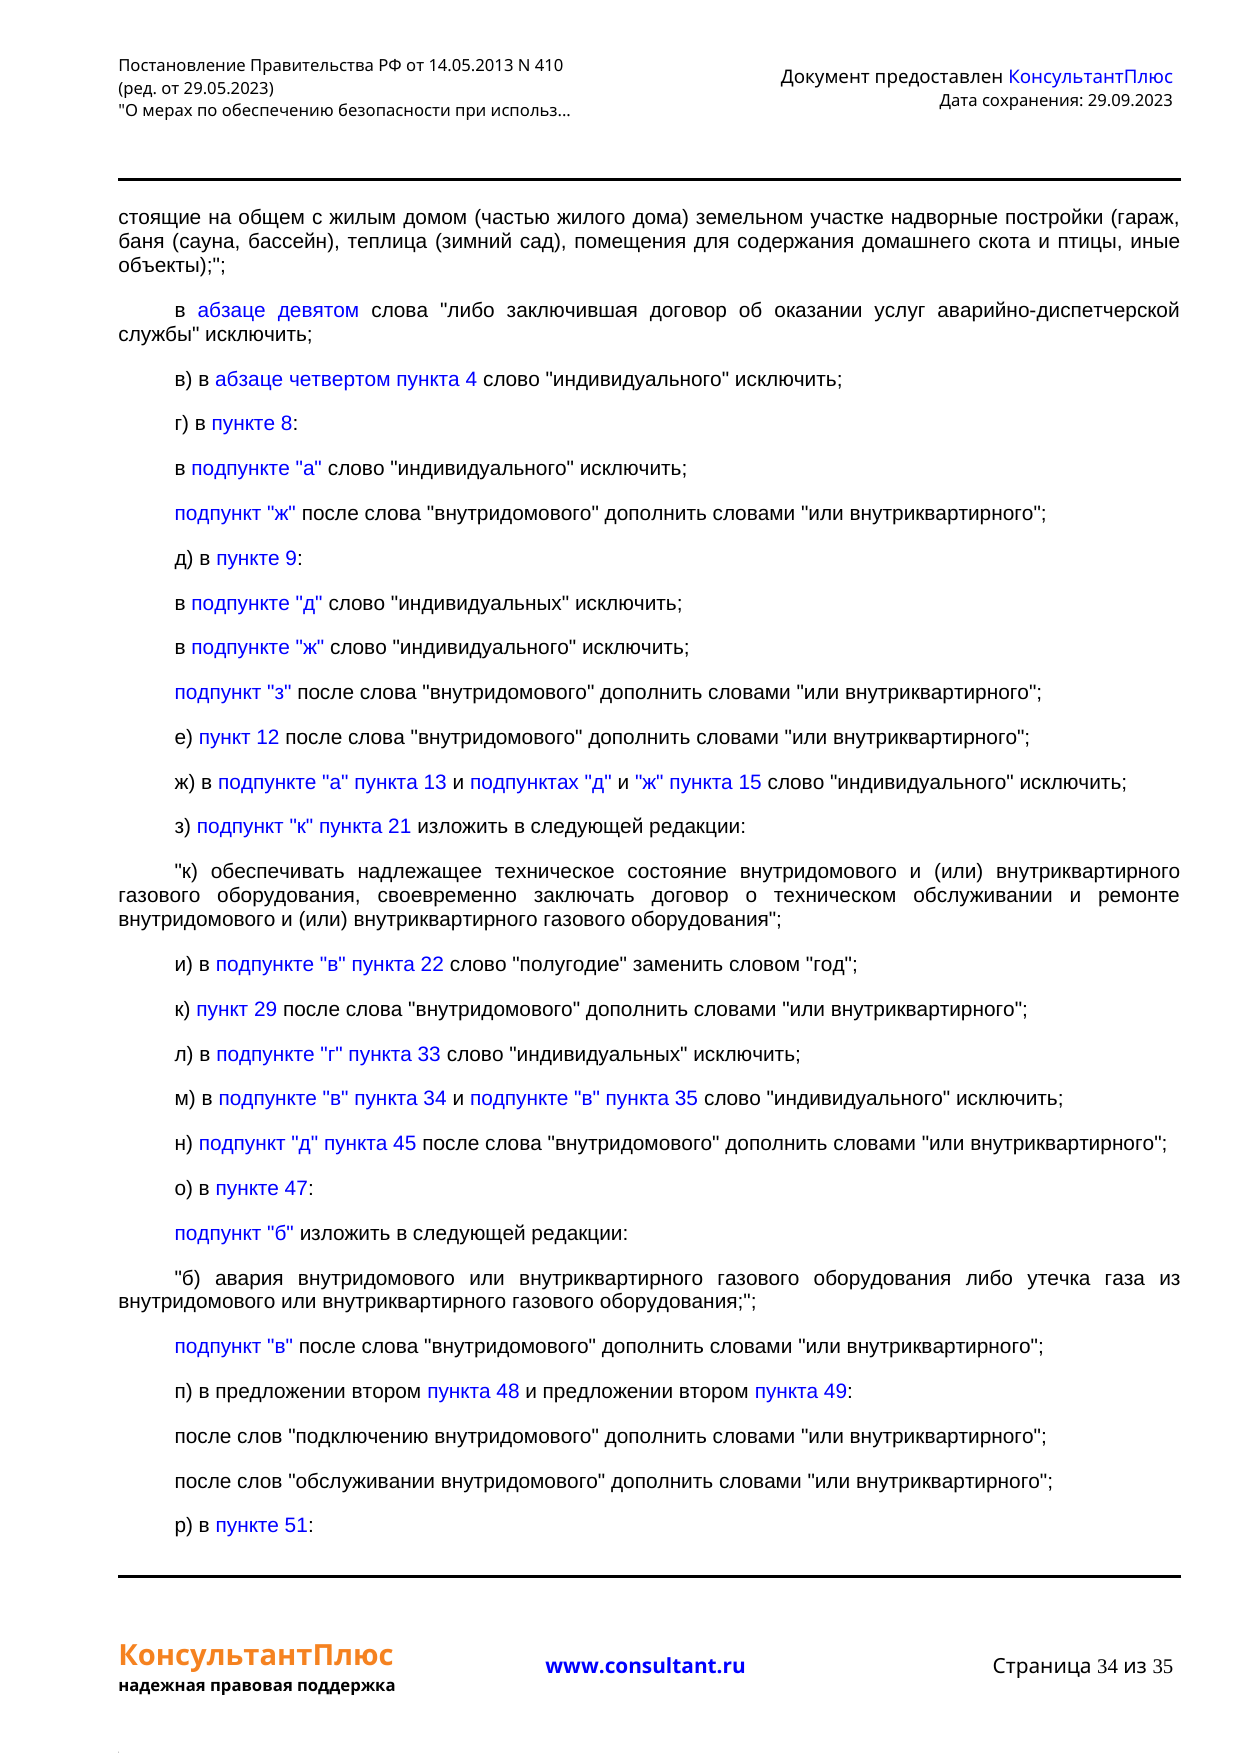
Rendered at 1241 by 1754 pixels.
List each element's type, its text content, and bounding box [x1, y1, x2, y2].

text после слов "обслуживании внутридомового" дополнить словами "или внутриквартирного"; [118, 1468, 1181, 1492]
text п) в предложении втором пункта 48 и предложении втором пункта 49: [118, 1379, 1181, 1403]
text "б) авария внутридомового или внутриквартирного газового оборудования либо утечка газа из внутридомового или внутриквартирного газового оборудования;"; [118, 1265, 1181, 1313]
text м) в подпункте "в" пункта 34 и подпункте "в" пункта 35 слово "индивидуального" исключить; [118, 1086, 1181, 1110]
text подпункт "ж" после слова "внутридомового" дополнить словами "или внутриквартирного"; [118, 501, 1181, 525]
text после слов "подключению внутридомового" дополнить словами "или внутриквартирного"; [118, 1424, 1181, 1448]
text г) в пункте 8: [118, 411, 1181, 435]
text е) пункт 12 после слова "внутридомового" дополнить словами "или внутриквартирного"; [118, 725, 1181, 749]
text в) в абзаце четвертом пункта 4 слово "индивидуального" исключить; [118, 366, 1181, 390]
text р) в пункте 51: [118, 1513, 1181, 1537]
text з) подпункт "к" пункта 21 изложить в следующей редакции: [118, 814, 1181, 838]
text к) пункт 29 после слова "внутридомового" дополнить словами "или внутриквартирного"; [118, 997, 1181, 1021]
text в абзаце девятом слова "либо заключившая договор об оказании услуг аварийно-диспетчерской службы" исключить; [118, 298, 1181, 346]
text в подпункте "а" слово "индивидуального" исключить; [118, 456, 1181, 480]
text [118, 205, 1181, 277]
text л) в подпункте "г" пункта 33 слово "индивидуальных" исключить; [118, 1041, 1181, 1065]
text и) в подпункте "в" пункта 22 слово "полугодие" заменить словом "год"; [118, 952, 1181, 976]
text подпункт "в" после слова "внутридомового" дополнить словами "или внутриквартирного"; [118, 1334, 1181, 1358]
text подпункт "б" изложить в следующей редакции: [118, 1221, 1181, 1244]
text н) подпункт "д" пункта 45 после слова "внутридомового" дополнить словами "или внутриквартирного"; [118, 1131, 1181, 1155]
text д) в пункте 9: [118, 546, 1181, 569]
text о) в пункте 47: [118, 1176, 1181, 1200]
text "к) обеспечивать надлежащее техническое состояние внутридомового и (или) внутриквартирного газового оборудования, своевременно заключать договор о техническом обслуживании и ремонте внутридомового и (или) внутриквартирного газового оборудования"; [118, 859, 1181, 931]
text подпункт "з" после слова "внутридомового" дополнить словами "или внутриквартирного"; [118, 680, 1181, 704]
text ж) в подпункте "а" пункта 13 и подпунктах "д" и "ж" пункта 15 слово "индивидуального" исключить; [118, 769, 1181, 793]
text в подпункте "д" слово "индивидуальных" исключить; [118, 590, 1181, 614]
text в подпункте "ж" слово "индивидуального" исключить; [118, 635, 1181, 659]
